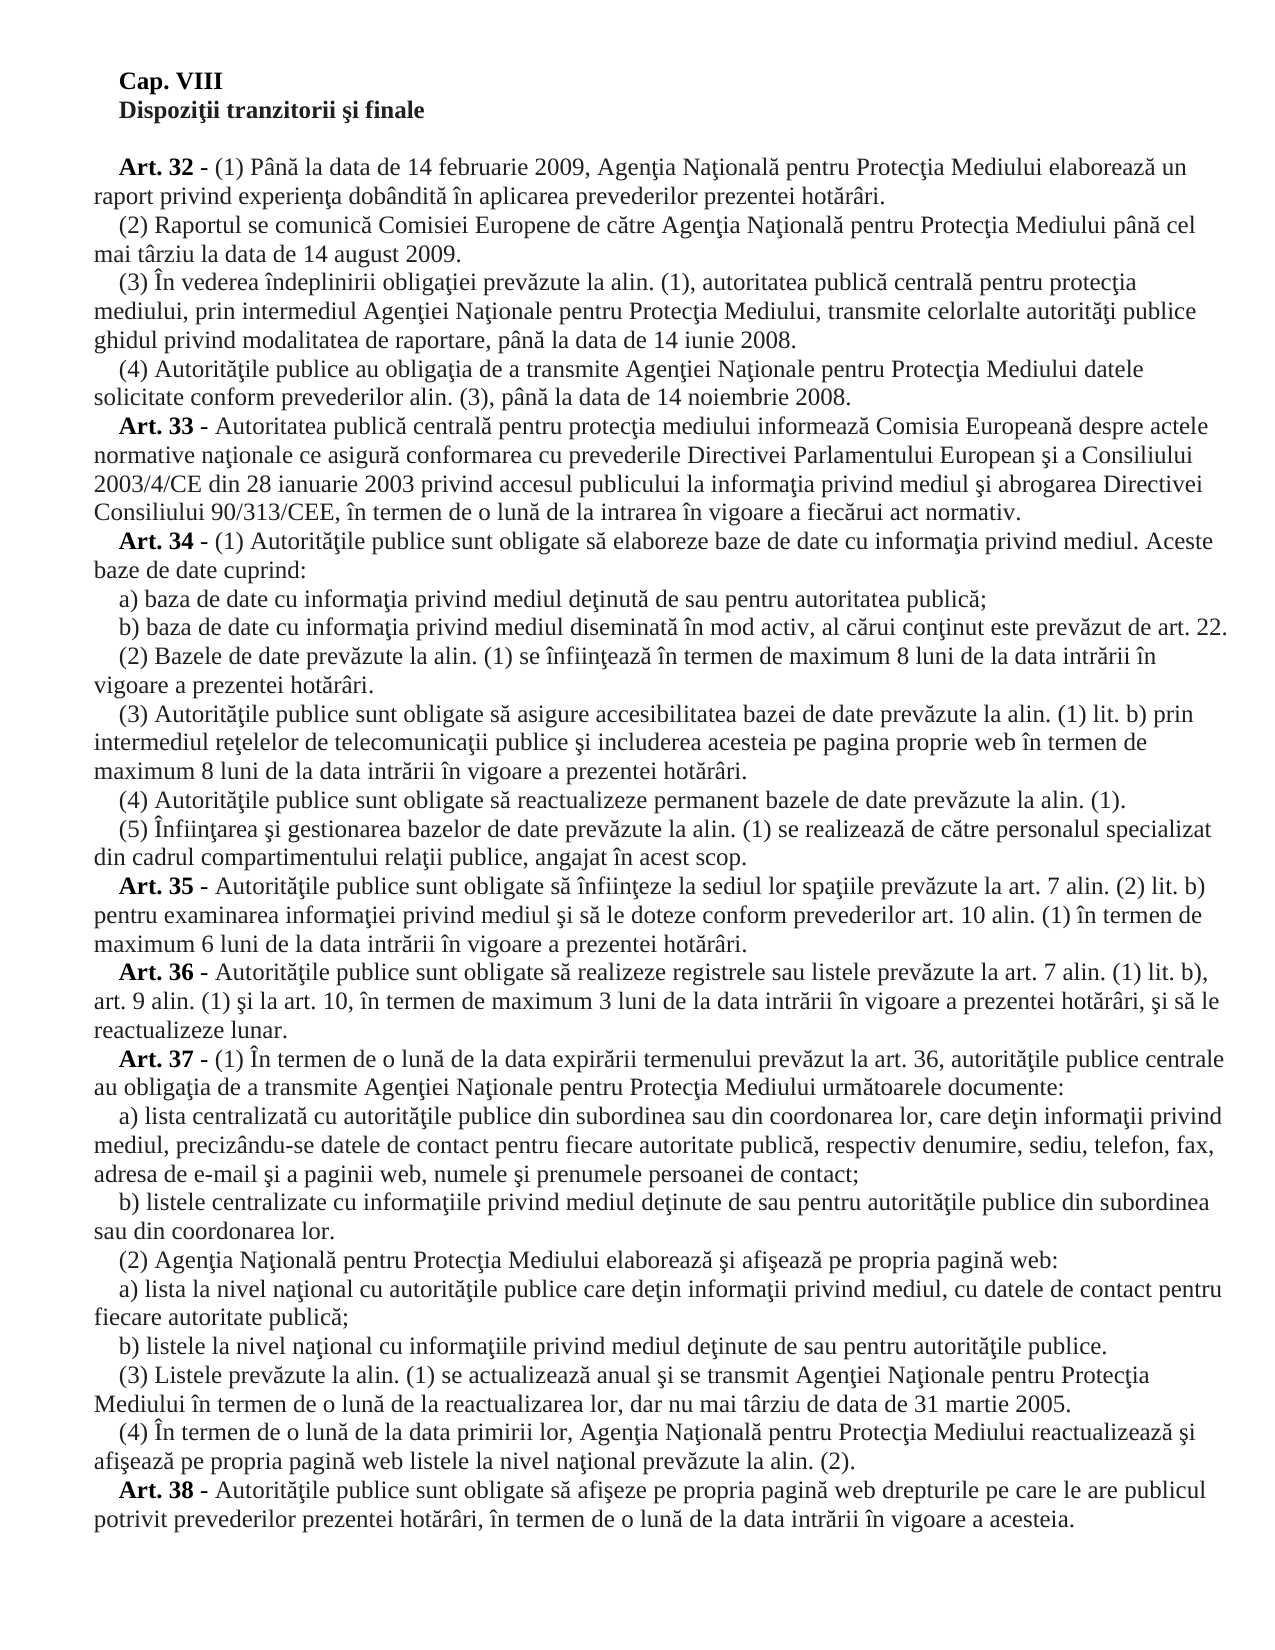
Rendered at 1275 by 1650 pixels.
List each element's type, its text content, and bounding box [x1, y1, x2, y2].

text (3) În vederea îndeplinirii obligaţiei prevăzute la alin. (1), autoritatea publică centrală pentru protecţia mediului, prin intermediul Agenţiei Naţionale pentru Protecţia Mediului, transmite celorlalte autorităţi publice ghidul privind modalitatea de raportare, până la data de 14 iunie 2008. [94, 267, 1228, 354]
text Art. 37 - (1) În termen de o lună de la data expirării termenului prevăzut la art. 36, autorităţile publice centrale au obligaţia de a transmite Agenţiei Naţionale pentru Protecţia Mediului următoarele documente: [94, 1044, 1228, 1101]
text Art. 36 - Autorităţile publice sunt obligate să realizeze registrele sau listele prevăzute la art. 7 alin. (1) lit. b), art. 9 alin. (1) şi la art. 10, în termen de maximum 3 luni de la data intrării în vigoare a prezentei hotărâri, şi să le reactualizeze lunar. [94, 957, 1228, 1044]
text Dispoziţii tranzitorii şi finale [94, 95, 1228, 124]
text (4) În termen de o lună de la data primirii lor, Agenţia Naţională pentru Protecţia Mediului reactualizează şi afişează pe propria pagină web listele la nivel naţional prevăzute la alin. (2). [94, 1417, 1228, 1475]
text (2) Raportul se comunică Comisiei Europene de către Agenţia Naţională pentru Protecţia Mediului până cel mai târziu la data de 14 august 2009. [94, 210, 1228, 267]
text Art. 32 - (1) Până la data de 14 februarie 2009, Agenţia Naţională pentru Protecţia Mediului elaborează un raport privind experienţa dobândită în aplicarea prevederilor prezentei hotărâri. [94, 152, 1228, 210]
text (2) Agenţia Naţională pentru Protecţia Mediului elaborează şi afişează pe propria pagină web: [94, 1245, 1228, 1274]
text (3) Autorităţile publice sunt obligate să asigure accesibilitatea bazei de date prevăzute la alin. (1) lit. b) prin intermediul reţelelor de telecomunicaţii publice şi includerea acesteia pe pagina proprie web în termen de maximum 8 luni de la data intrării în vigoare a prezentei hotărâri. [94, 699, 1228, 785]
text b) listele centralizate cu informaţiile privind mediul deţinute de sau pentru autorităţile publice din subordinea sau din coordonarea lor. [94, 1187, 1228, 1245]
text Art. 33 - Autoritatea publică centrală pentru protecţia mediului informează Comisia Europeană despre actele normative naţionale ce asigură conformarea cu prevederile Directivei Parlamentului European şi a Consiliului 2003/4/CE din 28 ianuarie 2003 privind accesul publicului la informaţia privind mediul şi abrogarea Directivei Consiliului 90/313/CEE, în termen de o lună de la intrarea în vigoare a fiecărui act normativ. [94, 411, 1228, 526]
text (3) Listele prevăzute la alin. (1) se actualizează anual şi se transmit Agenţiei Naţionale pentru Protecţia Mediului în termen de o lună de la reactualizarea lor, dar nu mai târziu de data de 31 martie 2005. [94, 1360, 1228, 1417]
text a) lista la nivel naţional cu autorităţile publice care deţin informaţii privind mediul, cu datele de contact pentru fiecare autoritate publică; [94, 1274, 1228, 1331]
text Art. 35 - Autorităţile publice sunt obligate să înfiinţeze la sediul lor spaţiile prevăzute la art. 7 alin. (2) lit. b) pentru examinarea informaţiei privind mediul şi să le doteze conform prevederilor art. 10 alin. (1) în termen de maximum 6 luni de la data intrării în vigoare a prezentei hotărâri. [94, 871, 1228, 957]
text (4) Autorităţile publice sunt obligate să reactualizeze permanent bazele de date prevăzute la alin. (1). [94, 785, 1228, 814]
text a) lista centralizată cu autorităţile publice din subordinea sau din coordonarea lor, care deţin informaţii privind mediul, precizându-se datele de contact pentru fiecare autoritate publică, respectiv denumire, sediu, telefon, fax, adresa de e-mail şi a paginii web, numele şi prenumele persoanei de contact; [94, 1101, 1228, 1187]
text Art. 34 - (1) Autorităţile publice sunt obligate să elaboreze baze de date cu informaţia privind mediul. Aceste baze de date cuprind: [94, 526, 1228, 584]
text (2) Bazele de date prevăzute la alin. (1) se înfiinţează în termen de maximum 8 luni de la data intrării în vigoare a prezentei hotărâri. [94, 641, 1228, 699]
text Art. 38 - Autorităţile publice sunt obligate să afişeze pe propria pagină web drepturile pe care le are publicul potrivit prevederilor prezentei hotărâri, în termen de o lună de la data intrării în vigoare a acesteia. [94, 1475, 1228, 1532]
text a) baza de date cu informaţia privind mediul deţinută de sau pentru autoritatea publică; [94, 584, 1228, 612]
text (5) Înfiinţarea şi gestionarea bazelor de date prevăzute la alin. (1) se realizează de către personalul specializat din cadrul compartimentului relaţii publice, angajat în acest scop. [94, 814, 1228, 871]
text b) baza de date cu informaţia privind mediul diseminată în mod activ, al cărui conţinut este prevăzut de art. 22. [94, 612, 1228, 641]
text b) listele la nivel naţional cu informaţiile privind mediul deţinute de sau pentru autorităţile publice. [94, 1331, 1228, 1360]
text Cap. VIII [94, 66, 1228, 95]
text (4) Autorităţile publice au obligaţia de a transmite Agenţiei Naţionale pentru Protecţia Mediului datele solicitate conform prevederilor alin. (3), până la data de 14 noiembrie 2008. [94, 354, 1228, 411]
